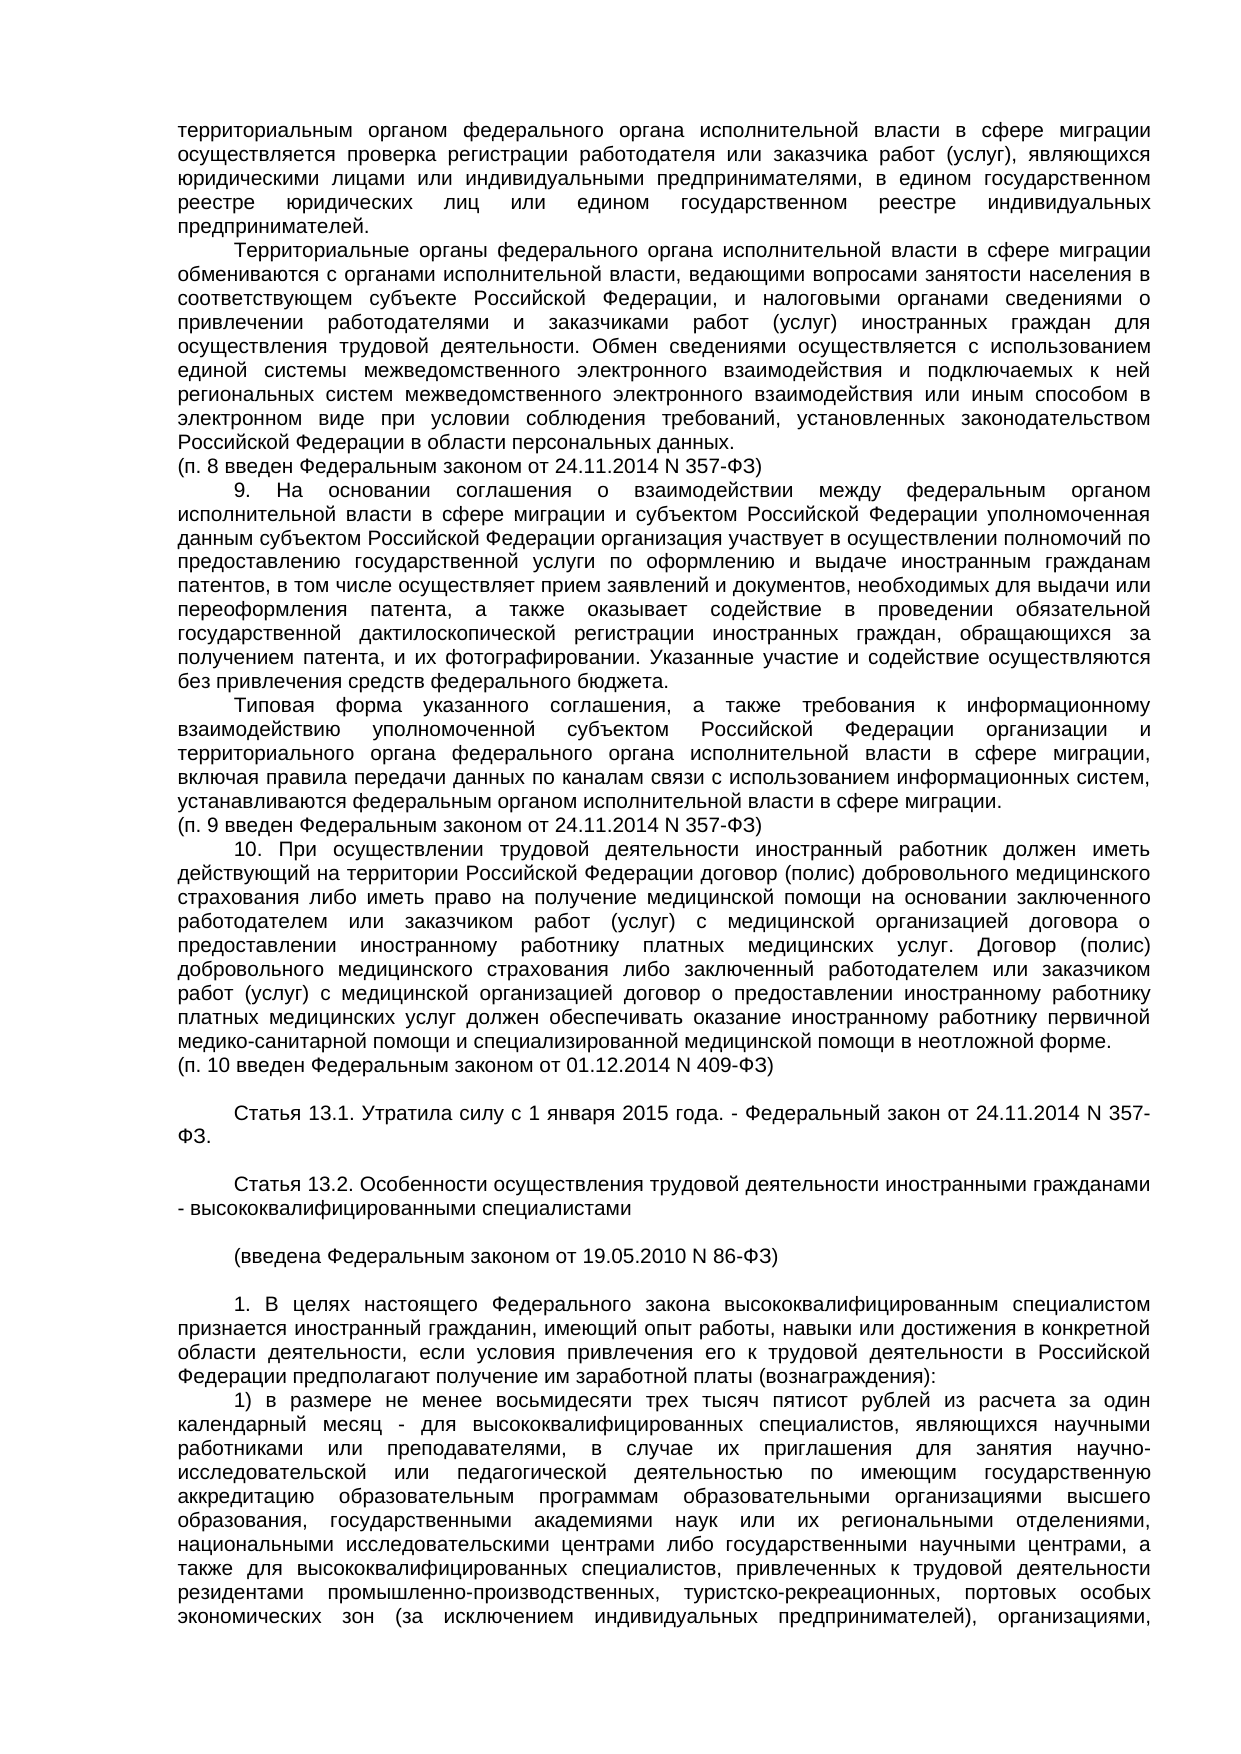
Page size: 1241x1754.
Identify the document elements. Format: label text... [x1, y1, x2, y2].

text (п. 10 введен Федеральным законом от 01.12.2014 N 409-ФЗ) [177, 1052, 1152, 1076]
text Территориальные органы федерального органа исполнительной власти в сфере миграции обмениваются с органами исполнительной власти, ведающими вопросами занятости населения в соответствующем субъекте Российской Федерации, и налоговыми органами сведениями о привлечении работодателями и заказчиками работ (услуг) иностранных граждан для осуществления трудовой деятельности. Обмен сведениями осуществляется с использованием единой системы межведомственного электронного взаимодействия и подключаемых к ней региональных систем межведомственного электронного взаимодействия или иным способом в электронном виде при условии соблюдения требований, установленных законодательством Российской Федерации в области персональных данных. [177, 238, 1152, 453]
text Статья 13.2. Особенности осуществления трудовой деятельности иностранными гражданами - высококвалифицированными специалистами [177, 1172, 1152, 1220]
text 9. На основании соглашения о взаимодействии между федеральным органом исполнительной власти в сфере миграции и субъектом Российской Федерации уполномоченная данным субъектом Российской Федерации организация участвует в осуществлении полномочий по предоставлению государственной услуги по оформлению и выдаче иностранным гражданам патентов, в том числе осуществляет прием заявлений и документов, необходимых для выдачи или переоформления патента, а также оказывает содействие в проведении обязательной государственной дактилоскопической регистрации иностранных граждан, обращающихся за получением патента, и их фотографировании. Указанные участие и содействие осуществляются без привлечения средств федерального бюджета. [177, 477, 1152, 693]
text Типовая форма указанного соглашения, а также требования к информационному взаимодействию уполномоченной субъектом Российской Федерации организации и территориального органа федерального органа исполнительной власти в сфере миграции, включая правила передачи данных по каналам связи с использованием информационных систем, устанавливаются федеральным органом исполнительной власти в сфере миграции. [177, 693, 1152, 813]
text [177, 118, 1152, 238]
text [177, 1388, 1152, 1627]
text (п. 9 введен Федеральным законом от 24.11.2014 N 357-ФЗ) [177, 813, 1152, 837]
text 1. В целях настоящего Федерального закона высококвалифицированным специалистом признается иностранный гражданин, имеющий опыт работы, навыки или достижения в конкретной области деятельности, если условия привлечения его к трудовой деятельности в Российской Федерации предполагают получение им заработной платы (вознаграждения): [177, 1292, 1152, 1388]
text (п. 8 введен Федеральным законом от 24.11.2014 N 357-ФЗ) [177, 453, 1152, 477]
text Статья 13.1. Утратила силу с 1 января 2015 года. - Федеральный закон от 24.11.2014 N 357-ФЗ. [177, 1100, 1152, 1148]
text (введена Федеральным законом от 19.05.2010 N 86-ФЗ) [177, 1244, 1152, 1268]
text 10. При осуществлении трудовой деятельности иностранный работник должен иметь действующий на территории Российской Федерации договор (полис) добровольного медицинского страхования либо иметь право на получение медицинской помощи на основании заключенного работодателем или заказчиком работ (услуг) с медицинской организацией договора о предоставлении иностранному работнику платных медицинских услуг. Договор (полис) добровольного медицинского страхования либо заключенный работодателем или заказчиком работ (услуг) с медицинской организацией договор о предоставлении иностранному работнику платных медицинских услуг должен обеспечивать оказание иностранному работнику первичной медико-санитарной помощи и специализированной медицинской помощи в неотложной форме. [177, 837, 1152, 1052]
